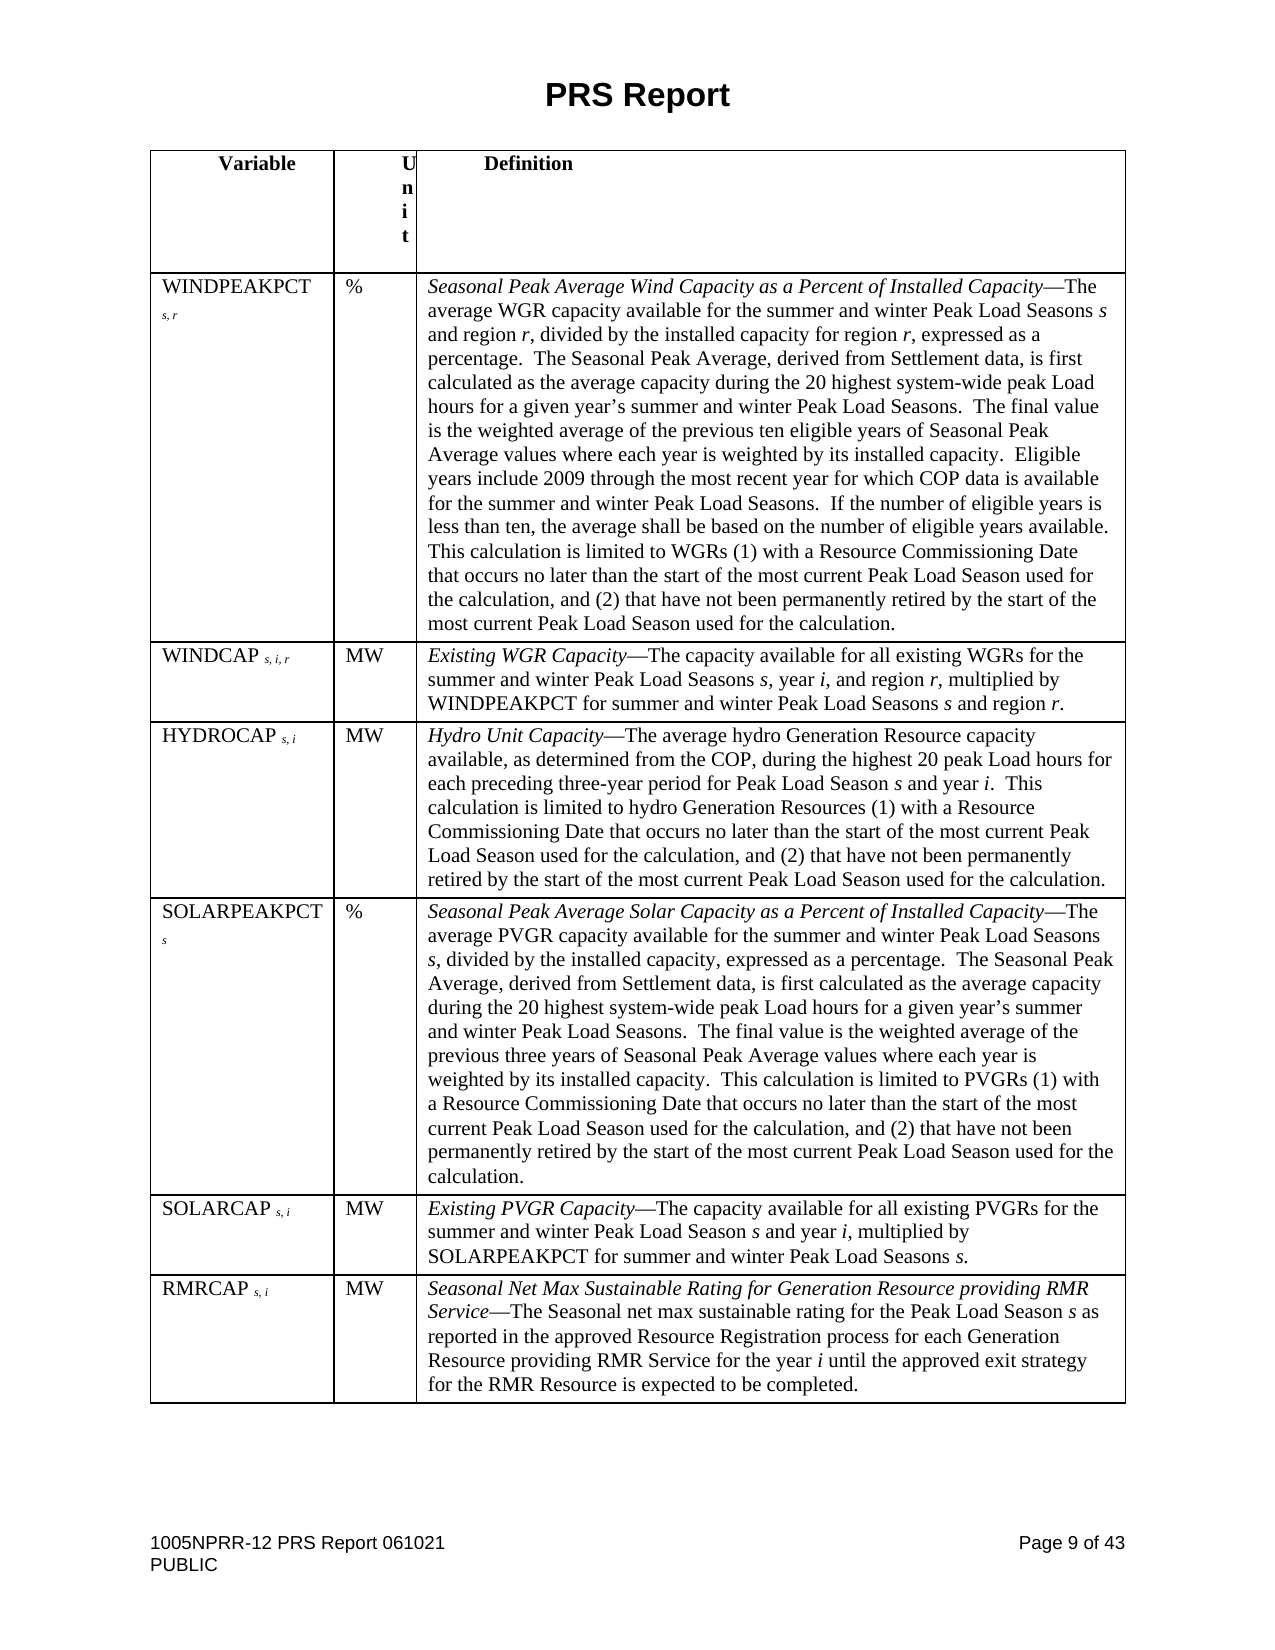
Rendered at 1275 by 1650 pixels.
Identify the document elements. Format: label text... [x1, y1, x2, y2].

table_cell RMRCAP s, i [151, 1276, 333, 1402]
table_cell Seasonal Peak Average Solar Capacity as a Percent of Installed Capacity—The average PVGR capacity available for the summer and winter Peak Load Seasons s, divided by the installed capacity, expressed as a percentage. The Seasonal Peak Average, derived from Settlement data, is first calculated as the average capacity during the 20 highest system-wide peak Load hours for a given year’s summer and winter Peak Load Seasons. The final value is the weighted average of the previous three years of Seasonal Peak Average values where each year is weighted by its installed capacity. This calculation is limited to PVGRs (1) with a Resource Commissioning Date that occurs no later than the start of the most current Peak Load Season used for the calculation, and (2) that have not been permanently retired by the start of the most current Peak Load Season used for the calculation. [417, 899, 1125, 1194]
table_cell SOLARPEAKPCT s [151, 899, 333, 1194]
table_cell MW [335, 723, 416, 897]
table_cell Existing WGR Capacity—The capacity available for all existing WGRs for the summer and winter Peak Load Seasons s, year i, and region r, multiplied by WINDPEAKPCT for summer and winter Peak Load Seasons s and region r. [417, 643, 1125, 721]
table_cell WINDPEAKPCT s, r [151, 274, 333, 641]
table_cell Hydro Unit Capacity—The average hydro Generation Resource capacity available, as determined from the COP, during the highest 20 peak Load hours for each preceding three-year period for Peak Load Season s and year i. This calculation is limited to hydro Generation Resources (1) with a Resource Commissioning Date that occurs no later than the start of the most current Peak Load Season used for the calculation, and (2) that have not been permanently retired by the start of the most current Peak Load Season used for the calculation. [417, 723, 1125, 897]
table_cell % [335, 899, 416, 1194]
table_cell MW [335, 643, 416, 721]
table_cell Existing PVGR Capacity—The capacity available for all existing PVGRs for the summer and winter Peak Load Season s and year i, multiplied by SOLARPEAKPCT for summer and winter Peak Load Seasons s. [417, 1196, 1125, 1274]
table_cell MW [335, 1276, 416, 1402]
table_cell HYDROCAP s, i [151, 723, 333, 897]
table_header Definition [417, 151, 1125, 272]
table_cell WINDCAP s, i, r [151, 643, 333, 721]
table_header Variable [151, 151, 333, 272]
table_cell SOLARCAP s, i [151, 1196, 333, 1274]
table_cell Seasonal Peak Average Wind Capacity as a Percent of Installed Capacity—The average WGR capacity available for the summer and winter Peak Load Seasons s and region r, divided by the installed capacity for region r, expressed as a percentage. The Seasonal Peak Average, derived from Settlement data, is first calculated as the average capacity during the 20 highest system-wide peak Load hours for a given year’s summer and winter Peak Load Seasons. The final value is the weighted average of the previous ten eligible years of Seasonal Peak Average values where each year is weighted by its installed capacity. Eligible years include 2009 through the most recent year for which COP data is available for the summer and winter Peak Load Seasons. If the number of eligible years is less than ten, the average shall be based on the number of eligible years available. This calculation is limited to WGRs (1) with a Resource Commissioning Date that occurs no later than the start of the most current Peak Load Season used for the calculation, and (2) that have not been permanently retired by the start of the most current Peak Load Season used for the calculation. [417, 274, 1125, 641]
table_header Unit [335, 151, 416, 272]
table_cell MW [335, 1196, 416, 1274]
table_cell Seasonal Net Max Sustainable Rating for Generation Resource providing RMR Service—The Seasonal net max sustainable rating for the Peak Load Season s as reported in the approved Resource Registration process for each Generation Resource providing RMR Service for the year i until the approved exit strategy for the RMR Resource is expected to be completed. [417, 1276, 1125, 1402]
table_cell % [335, 274, 416, 641]
